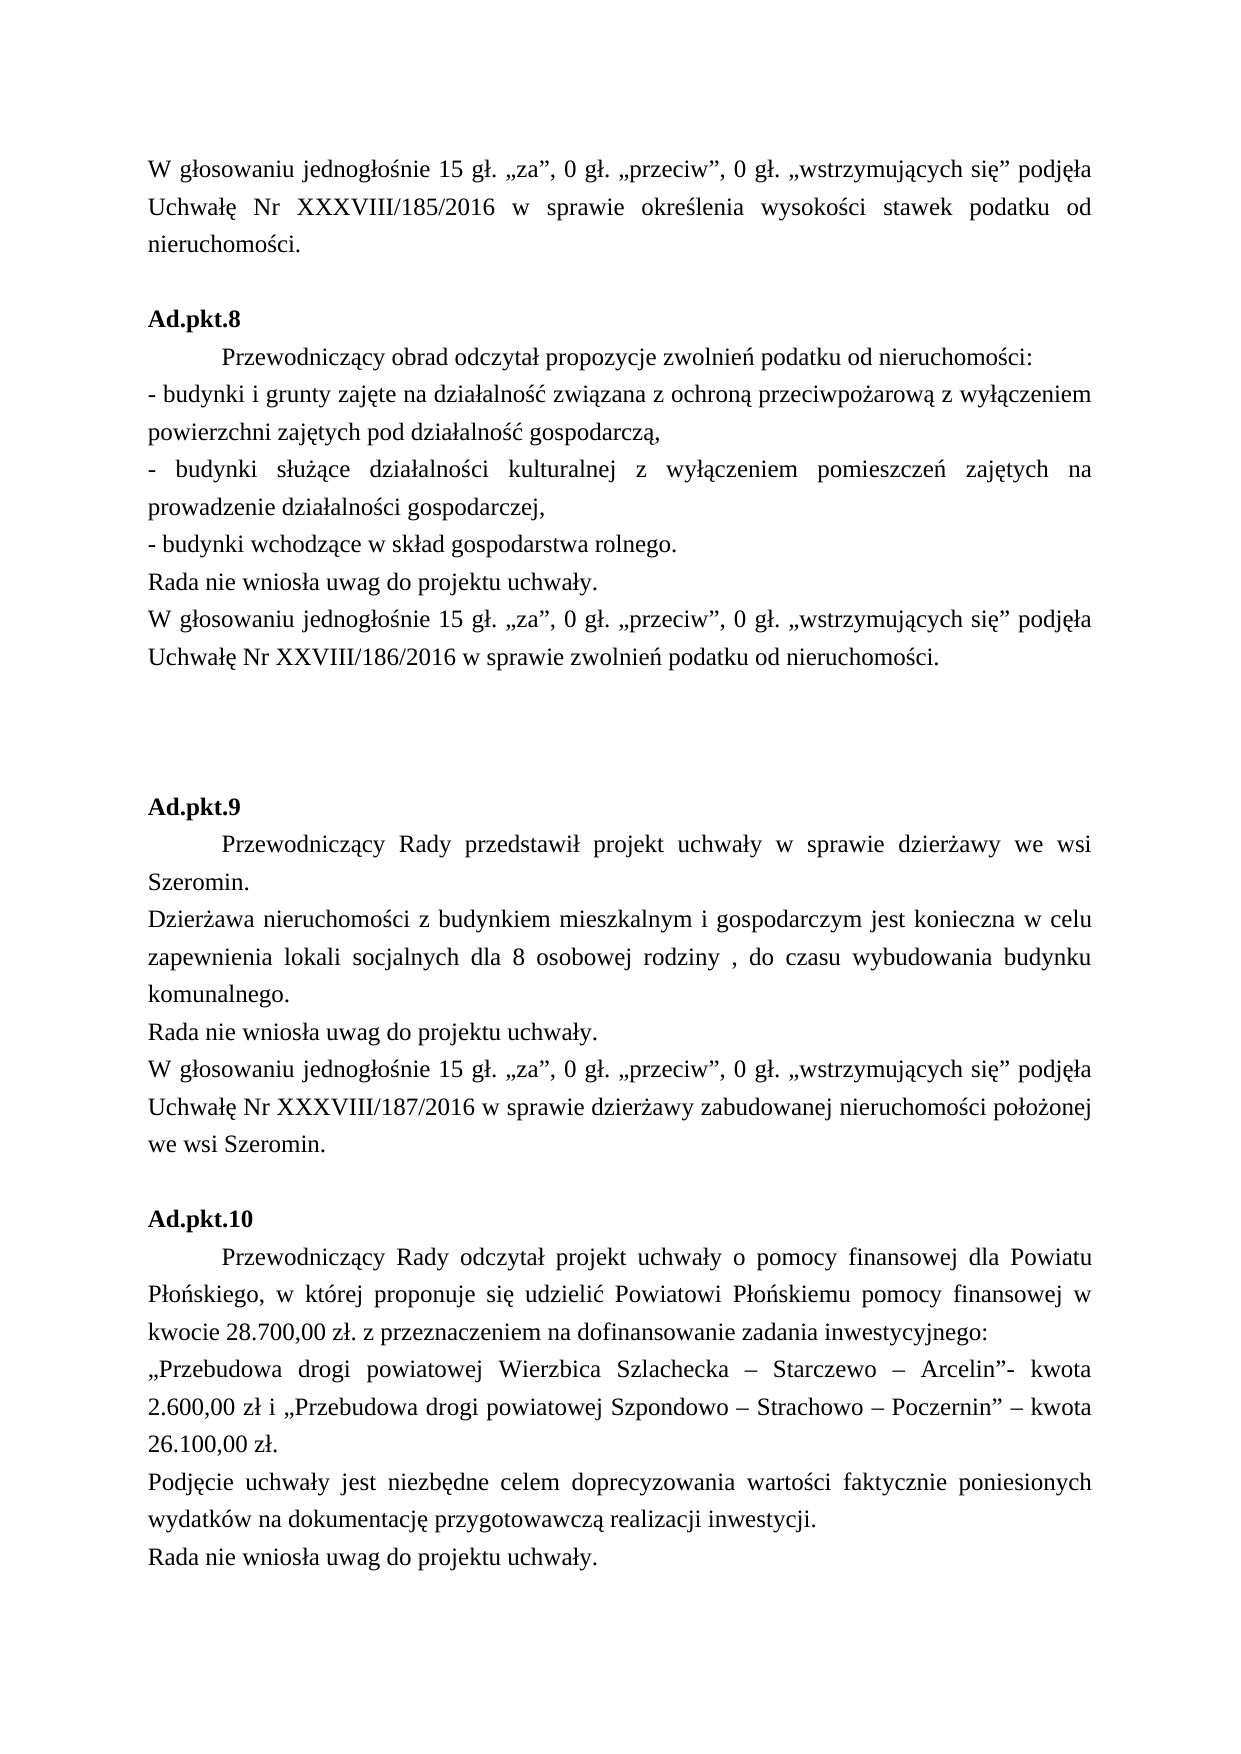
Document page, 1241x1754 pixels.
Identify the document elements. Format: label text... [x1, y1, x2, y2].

text Ad.pkt.9 [148, 785, 1093, 823]
text Ad.pkt.8 [148, 298, 1093, 335]
text W głosowaniu jednogłośnie 15 gł. „za”, 0 gł. „przeciw”, 0 gł. „wstrzymujących się” podjęła Uchwałę Nr XXXVIII/187/2016 w sprawie dzierżawy zabudowanej nieruchomości położonej we wsi Szeromin. [148, 1048, 1093, 1160]
text Rada nie wniosła uwag do projektu uchwały. [148, 1535, 1093, 1573]
text - budynki i grunty zajęte na działalność związana z ochroną przeciwpożarową z wyłączeniem powierzchni zajętych pod działalność gospodarczą, [148, 373, 1093, 448]
text W głosowaniu jednogłośnie 15 gł. „za”, 0 gł. „przeciw”, 0 gł. „wstrzymujących się” podjęła Uchwałę Nr XXVIII/186/2016 w sprawie zwolnień podatku od nieruchomości. [148, 598, 1093, 673]
text „Przebudowa drogi powiatowej Wierzbica Szlachecka – Starczewo – Arcelin”- kwota 2.600,00 zł i „Przebudowa drogi powiatowej Szpondowo – Strachowo – Poczernin” – kwota 26.100,00 zł. [148, 1348, 1093, 1460]
text Podjęcie uchwały jest niezbędne celem doprecyzowania wartości faktycznie poniesionych wydatków na dokumentację przygotowawczą realizacji inwestycji. [148, 1460, 1093, 1535]
text Przewodniczący obrad odczytał propozycje zwolnień podatku od nieruchomości: [148, 335, 1093, 373]
text - budynki służące działalności kulturalnej z wyłączeniem pomieszczeń zajętych na prowadzenie działalności gospodarczej, [148, 448, 1093, 523]
text W głosowaniu jednogłośnie 15 gł. „za”, 0 gł. „przeciw”, 0 gł. „wstrzymujących się” podjęła Uchwałę Nr XXXVIII/185/2016 w sprawie określenia wysokości stawek podatku od nieruchomości. [148, 148, 1093, 260]
text Ad.pkt.10 [148, 1198, 1093, 1235]
text Rada nie wniosła uwag do projektu uchwały. [148, 1010, 1093, 1048]
text Przewodniczący Rady przedstawił projekt uchwały w sprawie dzierżawy we wsi Szeromin. [148, 823, 1093, 898]
text - budynki wchodzące w skład gospodarstwa rolnego. [148, 523, 1093, 560]
text Rada nie wniosła uwag do projektu uchwały. [148, 560, 1093, 598]
text Dzierżawa nieruchomości z budynkiem mieszkalnym i gospodarczym jest konieczna w celu zapewnienia lokali socjalnych dla 8 osobowej rodziny , do czasu wybudowania budynku komunalnego. [148, 898, 1093, 1010]
text Przewodniczący Rady odczytał projekt uchwały o pomocy finansowej dla Powiatu Płońskiego, w której proponuje się udzielić Powiatowi Płońskiemu pomocy finansowej w kwocie 28.700,00 zł. z przeznaczeniem na dofinansowanie zadania inwestycyjnego: [148, 1235, 1093, 1348]
